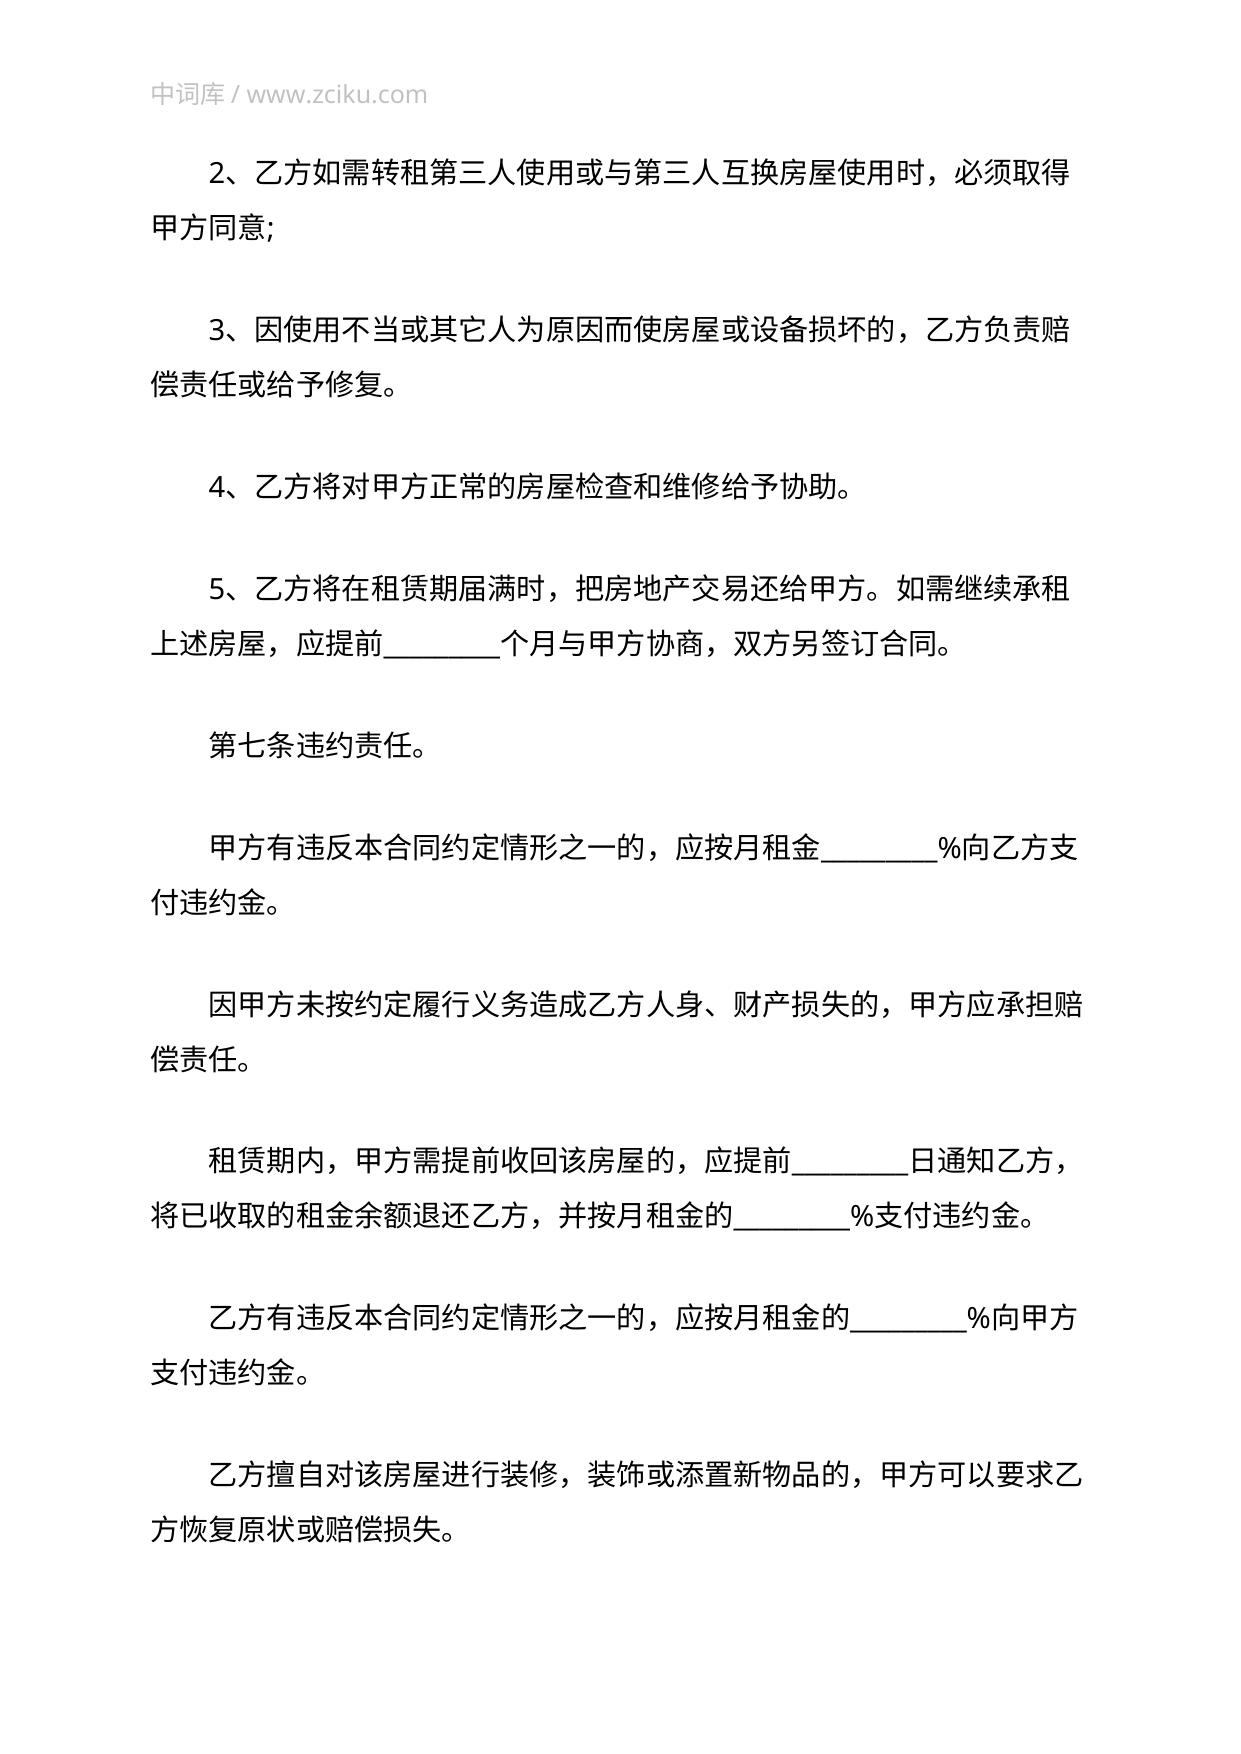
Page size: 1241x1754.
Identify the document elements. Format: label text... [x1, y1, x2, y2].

text 因甲方未按约定履行义务造成乙方人身、财产损失的，甲方应承担赔偿责任。 [150, 981, 1090, 1078]
text 5、乙方将在租赁期届满时，把房地产交易还给甲方。如需继续承租上述房屋，应提前_________个月与甲方协商，双方另签订合同。 [150, 566, 1090, 663]
text 2、乙方如需转租第三人使用或与第三人互换房屋使用时，必须取得甲方同意; [150, 150, 1090, 247]
text 第七条违约责任。 [150, 723, 1090, 765]
text 4、乙方将对甲方正常的房屋检查和维修给予协助。 [150, 464, 1090, 506]
text 3、因使用不当或其它人为原因而使房屋或设备损坏的，乙方负责赔偿责任或给予修复。 [150, 307, 1090, 404]
text 甲方有违反本合同约定情形之一的，应按月租金_________%向乙方支付违约金。 [150, 824, 1090, 922]
text 乙方擅自对该房屋进行装修，装饰或添置新物品的，甲方可以要求乙方恢复原状或赔偿损失。 [150, 1452, 1090, 1549]
text 乙方有违反本合同约定情形之一的，应按月租金的_________%向甲方支付违约金。 [150, 1295, 1090, 1392]
text 租赁期内，甲方需提前收回该房屋的，应提前_________日通知乙方，将已收取的租金余额退还乙方，并按月租金的_________%支付违约金。 [150, 1138, 1090, 1235]
